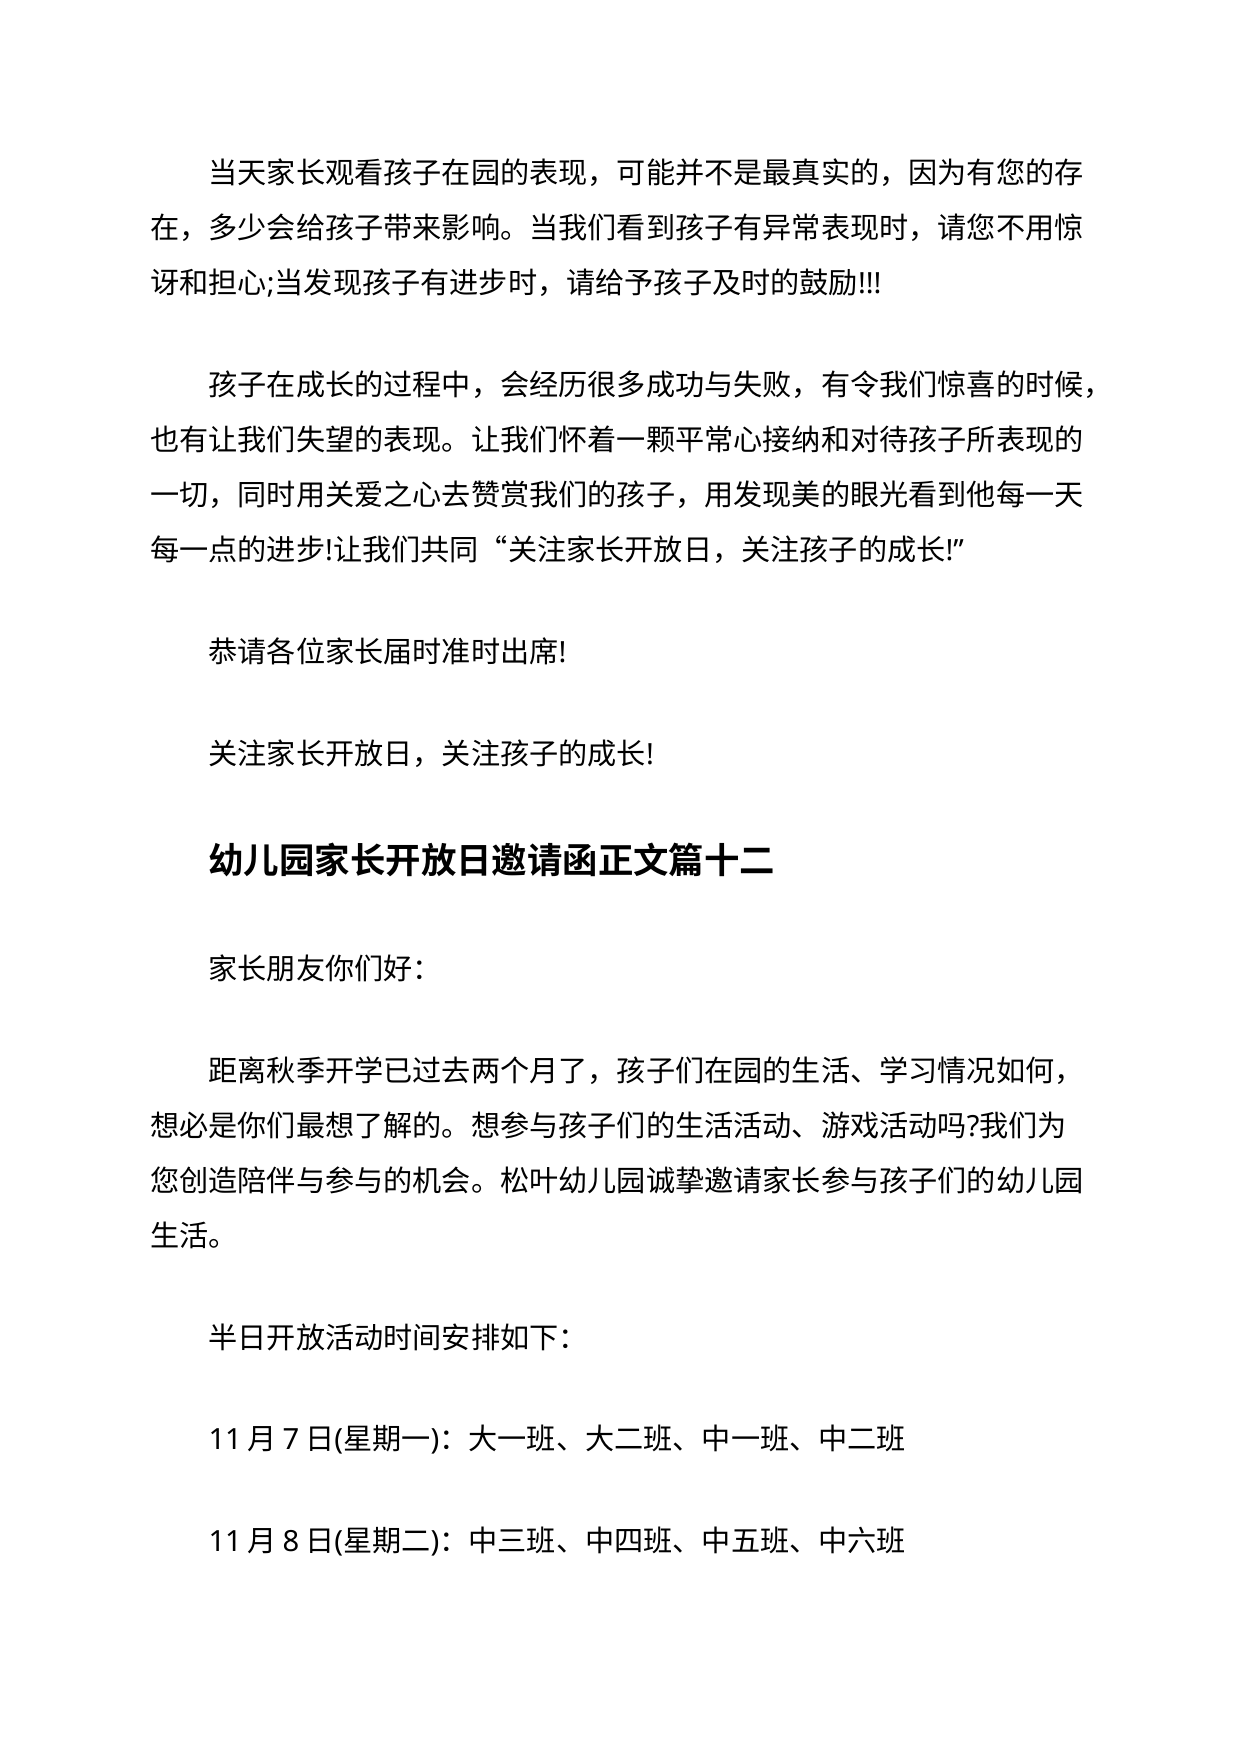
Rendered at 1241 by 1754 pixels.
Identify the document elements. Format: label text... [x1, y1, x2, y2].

text 家长朋友你们好： [150, 946, 1090, 988]
text 11月7日(星期一)：大一班、大二班、中一班、中二班 [150, 1416, 1090, 1458]
text 恭请各位家长届时准时出席! [150, 628, 1090, 671]
text 距离秋季开学已过去两个月了，孩子们在园的生活、学习情况如何，想必是你们最想了解的。想参与孩子们的生活活动、游戏活动吗?我们为您创造陪伴与参与的机会。松叶幼儿园诚挚邀请家长参与孩子们的幼儿园生活。 [150, 1048, 1090, 1255]
text 11月8日(星期二)：中三班、中四班、中五班、中六班 [150, 1518, 1090, 1560]
text 幼儿园家长开放日邀请函正文篇十二 [150, 832, 1090, 884]
text 关注家长开放日，关注孩子的成长! [150, 730, 1090, 773]
text 孩子在成长的过程中，会经历很多成功与失败，有令我们惊喜的时候，也有让我们失望的表现。让我们怀着一颗平常心接纳和对待孩子所表现的一切，同时用关爱之心去赞赏我们的孩子，用发现美的眼光看到他每一天每一点的进步!让我们共同“关注家长开放日，关注孩子的成长!” [150, 362, 1090, 569]
text 当天家长观看孩子在园的表现，可能并不是最真实的，因为有您的存在，多少会给孩子带来影响。当我们看到孩子有异常表现时，请您不用惊讶和担心;当发现孩子有进步时，请给予孩子及时的鼓励!!! [150, 150, 1090, 302]
text 半日开放活动时间安排如下： [150, 1314, 1090, 1356]
